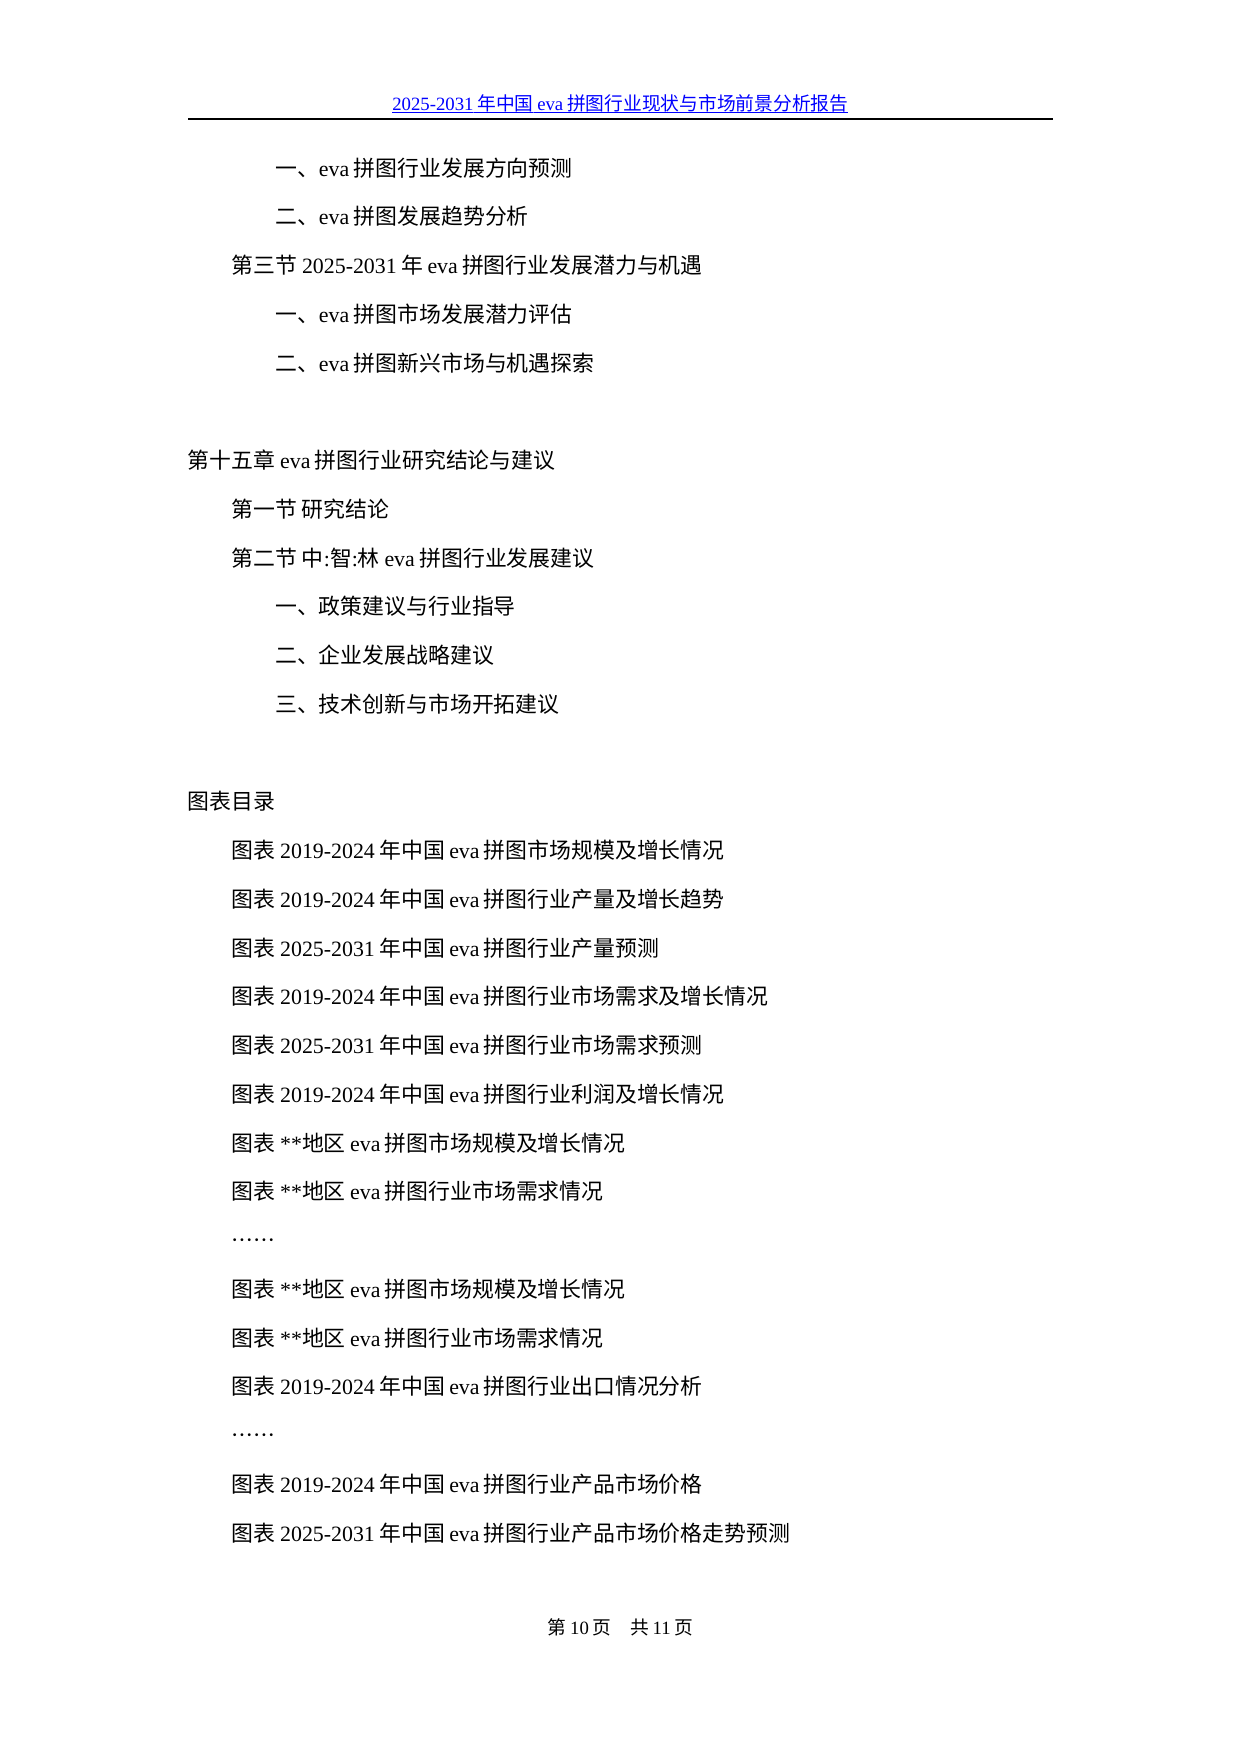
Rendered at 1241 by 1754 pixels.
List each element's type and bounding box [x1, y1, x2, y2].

text [187, 150, 1053, 1548]
